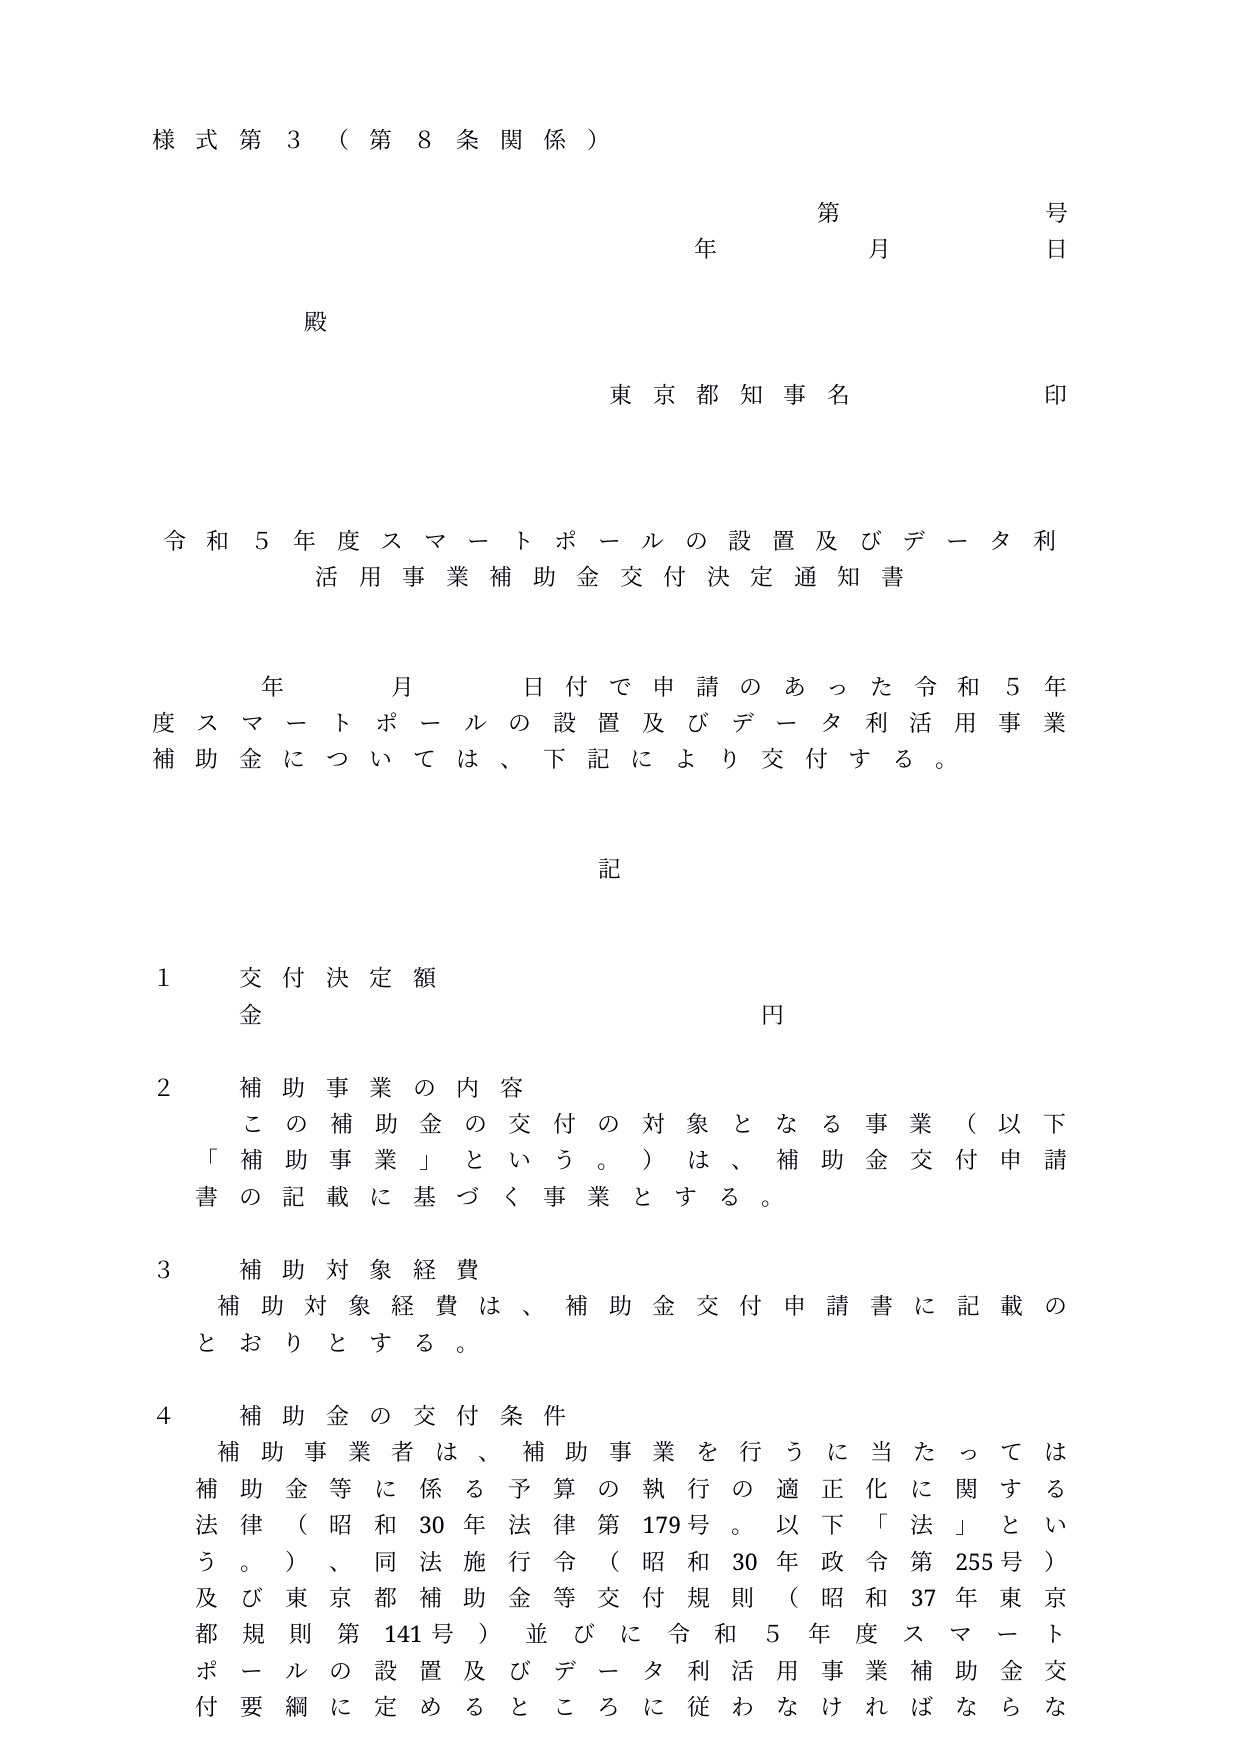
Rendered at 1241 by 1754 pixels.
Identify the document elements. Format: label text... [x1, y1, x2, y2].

text ４ 補助金の交付条件 [152, 1396, 1088, 1432]
text 補助対象経費は、補助金交付申請書に記載のとおりとする。 [176, 1287, 1088, 1359]
text 令和５年度スマートポールの設置及びデータ利活用事業補助金交付決定通知書 [152, 521, 1088, 594]
text ２ 補助事業の内容 [152, 1068, 1088, 1104]
text 年 月 日 [152, 229, 1088, 266]
text 東京都知事名 印 [152, 375, 1088, 412]
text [176, 1432, 1088, 1724]
text この補助金の交付の対象となる事業（以下「補助事業」という。）は、補助金交付申請書の記載に基づく事業とする。 [152, 1104, 1088, 1214]
text 記 [152, 849, 1088, 886]
text 年 月 日付で申請のあった令和５年度スマートポールの設置及びデータ利活用事業補助金については、下記により交付する。 [152, 667, 1088, 776]
text 殿 [152, 302, 1088, 339]
text ３ 補助対象経費 [152, 1250, 1088, 1287]
text 第 号 [152, 193, 1088, 229]
text 金 円 [152, 995, 1088, 1031]
text 様式第３（第８条関係） [152, 120, 1088, 156]
text １ 交付決定額 [152, 958, 1088, 995]
